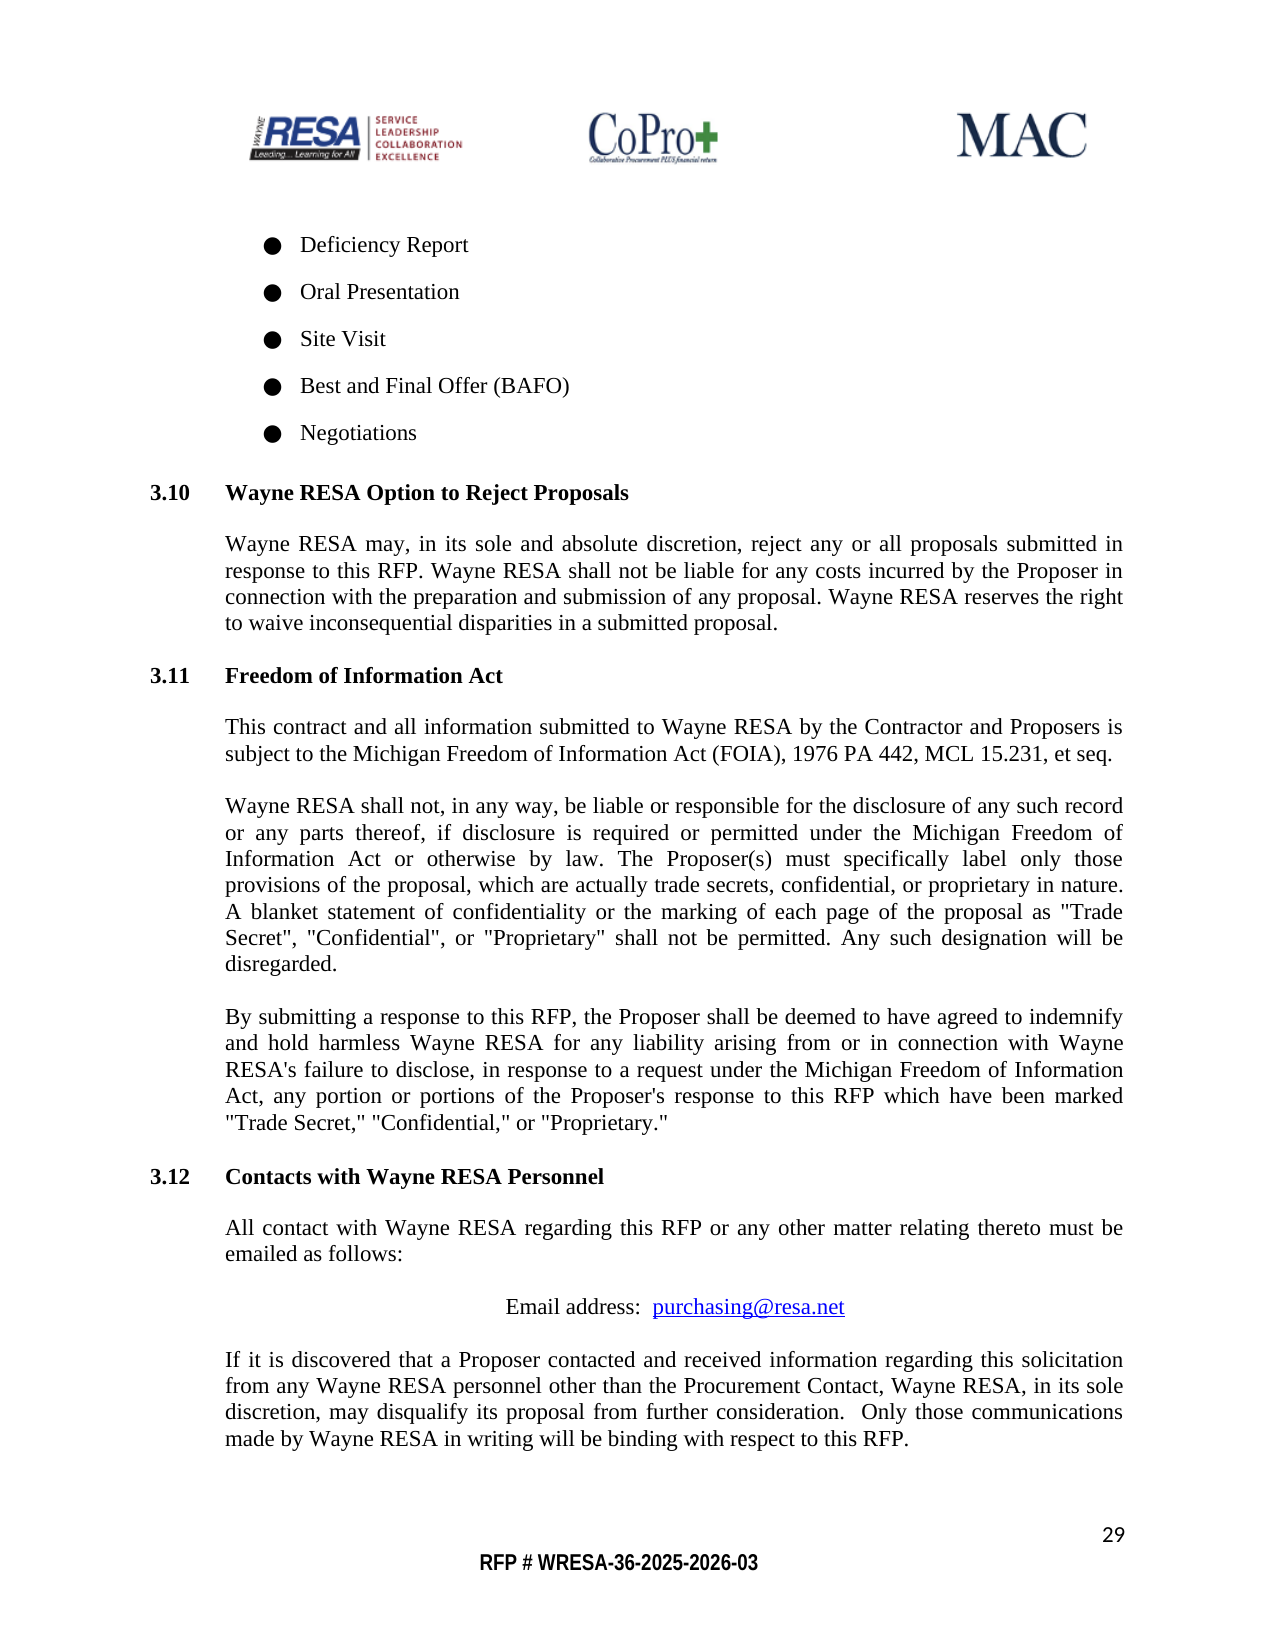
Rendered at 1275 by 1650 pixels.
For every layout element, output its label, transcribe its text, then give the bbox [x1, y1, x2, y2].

subtitle 3.10 Wayne RESA Option to Reject Proposals [150, 479, 1125, 506]
list Deficiency Report [262, 218, 1125, 265]
text If it is discovered that a Proposer contacted and received information regarding this solicitation from any Wayne RESA personnel other than the Procurement Contact, Wayne RESA, in its sole discretion, may disqualify its proposal from further consideration. Only those communications made by Wayne RESA in writing will be binding with respect to this RFP. [225, 1346, 1125, 1451]
subtitle 3.12 Contacts with Wayne RESA Personnel [150, 1163, 1125, 1189]
list Negotiations [262, 406, 1125, 453]
picture [150, 75, 1125, 194]
subtitle 3.11 Freedom of Information Act [150, 662, 1125, 688]
text By submitting a response to this RFP, the Proposer shall be deemed to have agreed to indemnify and hold harmless Wayne RESA for any liability arising from or in connection with Wayne RESA's failure to disclose, in response to a request under the Michigan Freedom of Information Act, any portion or portions of the Proposer's response to this RFP which have been marked "Trade Secret," "Confidential," or "Proprietary." [225, 1003, 1125, 1135]
list Site Visit [262, 312, 1125, 359]
text Wayne RESA shall not, in any way, be liable or responsible for the disclosure of any such record or any parts thereof, if disclosure is required or permitted under the Michigan Freedom of Information Act or otherwise by law. The Proposer(s) must specifically label only those provisions of the proposal, which are actually trade secrets, confidential, or proprietary in nature. A blanket statement of confidentiality or the marking of each page of the proposal as "Trade Secret", "Confidential", or "Proprietary" shall not be permitted. Any such designation will be disregarded. [225, 792, 1125, 977]
text Wayne RESA may, in its sole and absolute discretion, reject any or all proposals submitted in response to this RFP. Wayne RESA shall not be liable for any costs incurred by the Proposer in connection with the preparation and submission of any proposal. Wayne RESA reserves the right to waive inconsequential disparities in a submitted proposal. [225, 530, 1125, 636]
text This contract and all information submitted to Wayne RESA by the Contractor and Proposers is subject to the Michigan Freedom of Information Act (FOIA), 1976 PA 442, MCL 15.231, et seq. [225, 713, 1125, 766]
text Email address: purchasing@resa.net [225, 1293, 1125, 1319]
list Oral Presentation [262, 265, 1125, 312]
text All contact with Wayne RESA regarding this RFP or any other matter relating thereto must be emailed as follows: [225, 1214, 1125, 1267]
list Best and Final Offer (BAFO) [262, 359, 1125, 406]
